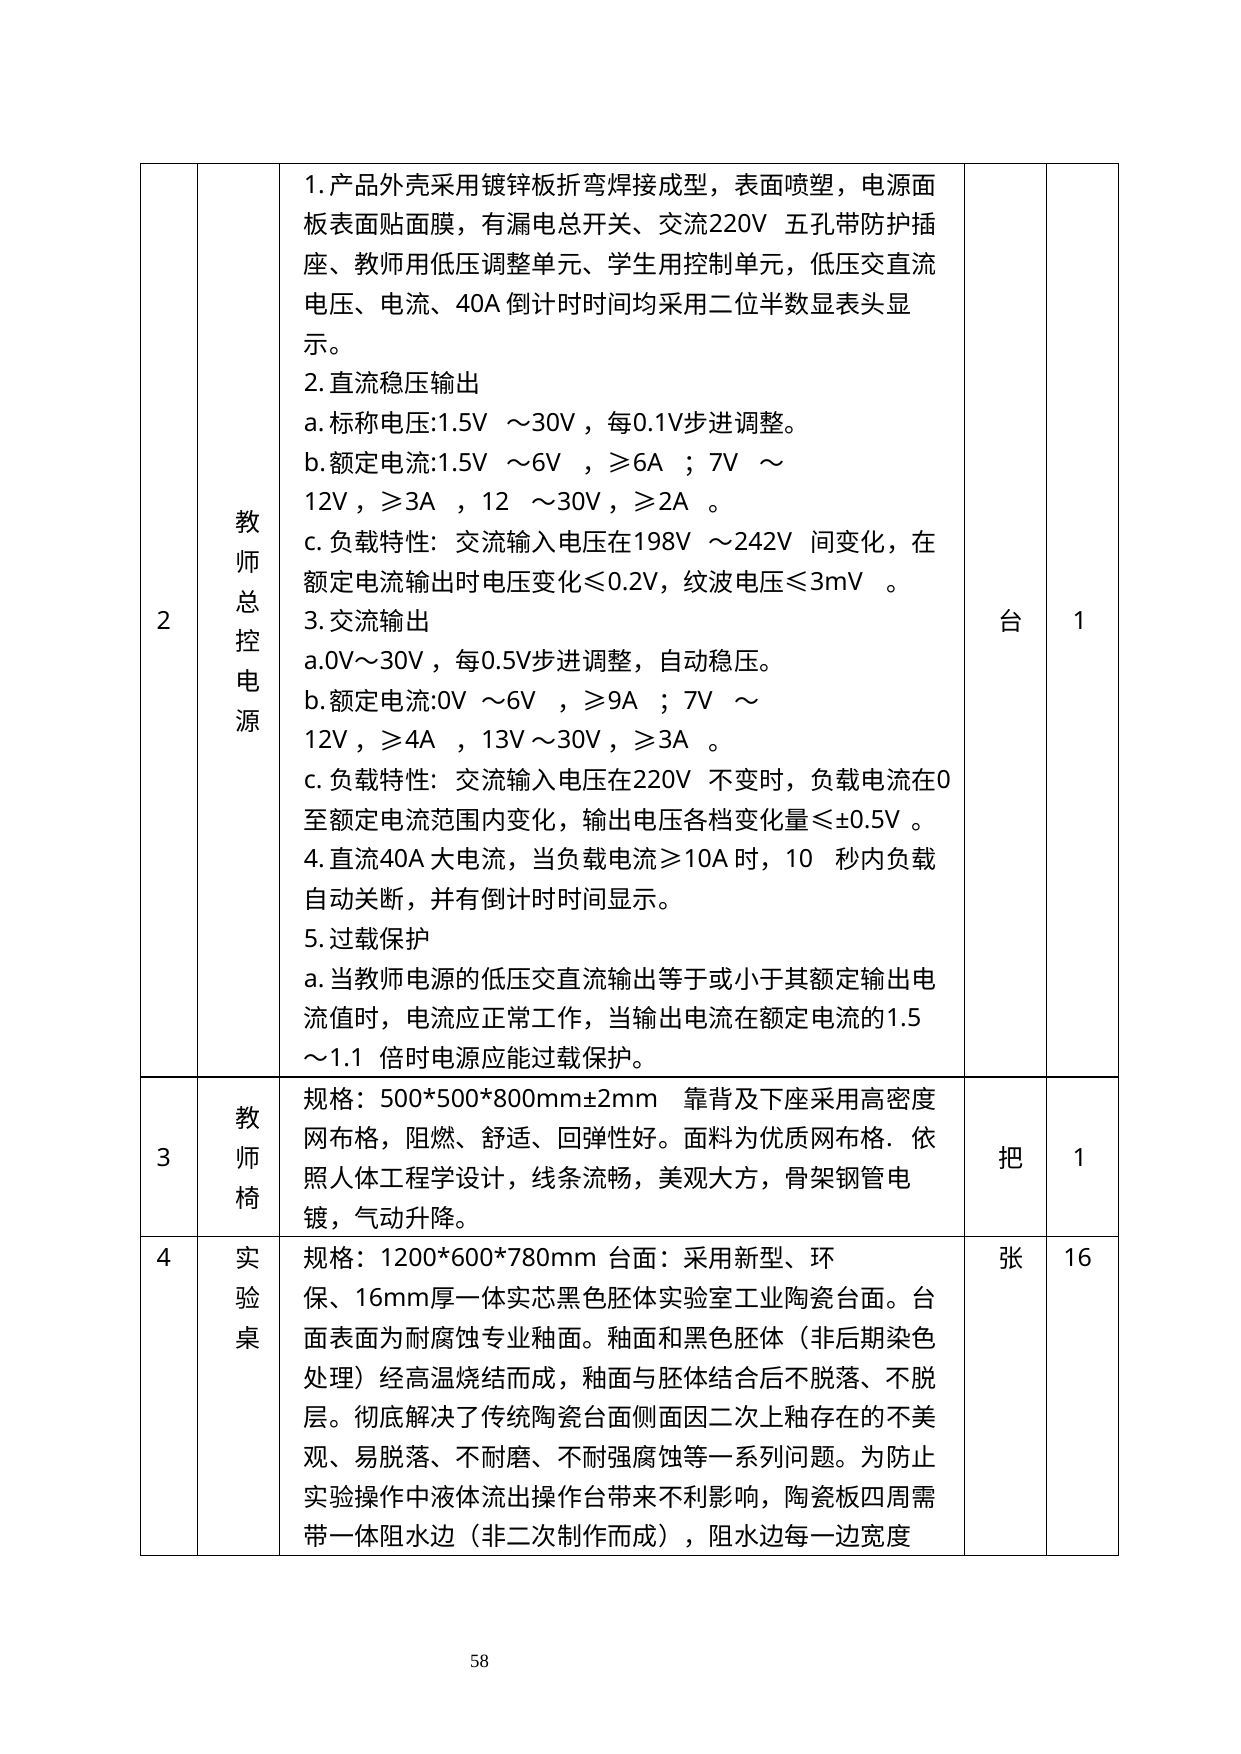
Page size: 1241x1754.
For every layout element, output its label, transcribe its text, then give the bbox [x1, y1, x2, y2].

table_cell 教师总控电源 [198, 164, 279, 1076]
table_cell 3 [141, 1078, 197, 1236]
table_cell 16 [1047, 1237, 1118, 1555]
table_cell 2 [141, 164, 197, 1076]
table_cell 实验桌 [198, 1237, 279, 1555]
table_cell 1 [1047, 1078, 1118, 1236]
table_cell 张 [965, 1237, 1046, 1555]
table_cell 规格：500*500*800mm±2mm 靠背及下座采用高密度网布格，阻燃、舒适、回弹性好。面料为优质网布格.依照人体工程学设计，线条流畅，美观大方，骨架钢管电镀，气动升降。 [280, 1078, 964, 1236]
table_cell 4 [141, 1237, 197, 1555]
table_cell 1 [1047, 164, 1118, 1076]
table_cell 教师椅 [198, 1078, 279, 1236]
table_cell 把 [965, 1078, 1046, 1236]
table_cell 台 [965, 164, 1046, 1076]
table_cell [280, 1237, 964, 1555]
table_cell 1.产品外壳采用镀锌板折弯焊接成型，表面喷塑，电源面板表面贴面膜，有漏电总开关、交流220V五孔带防护插座、教师用低压调整单元、学生用控制单元，低压交直流电压、电流、40A倒计时时间均采用二位半数显表头显示。 2.直流稳压输出 a.标称电压:1.5V～30V，每0.1V步进调整。 b.额定电流:1.5V～6V，≥6A；7V～12V，≥3A，12～30V，≥2A。 c.负载特性:交流输入电压在198V～242V间变化，在额定电流输出时电压变化≤0.2V，纹波电压≤3mV。 3.交流输出 a.0V～30V，每0.5V步进调整，自动稳压。 b.额定电流:0V～6V，≥9A；7V～12V，≥4A，13V～30V，≥3A。 c.负载特性:交流输入电压在220V不变时，负载电流在0至额定电流范围内变化，输出电压各档变化量≤±0.5V。 4.直流40A大电流，当负载电流≥10A时，10秒内负载自动关断，并有倒计时时间显示。 5.过载保护 a.当教师电源的低压交直流输出等于或小于其额定输出电流值时，电流应正常工作，当输出电流在额定电流的1.5～1.1倍时电源应能过载保护。 [280, 164, 964, 1076]
